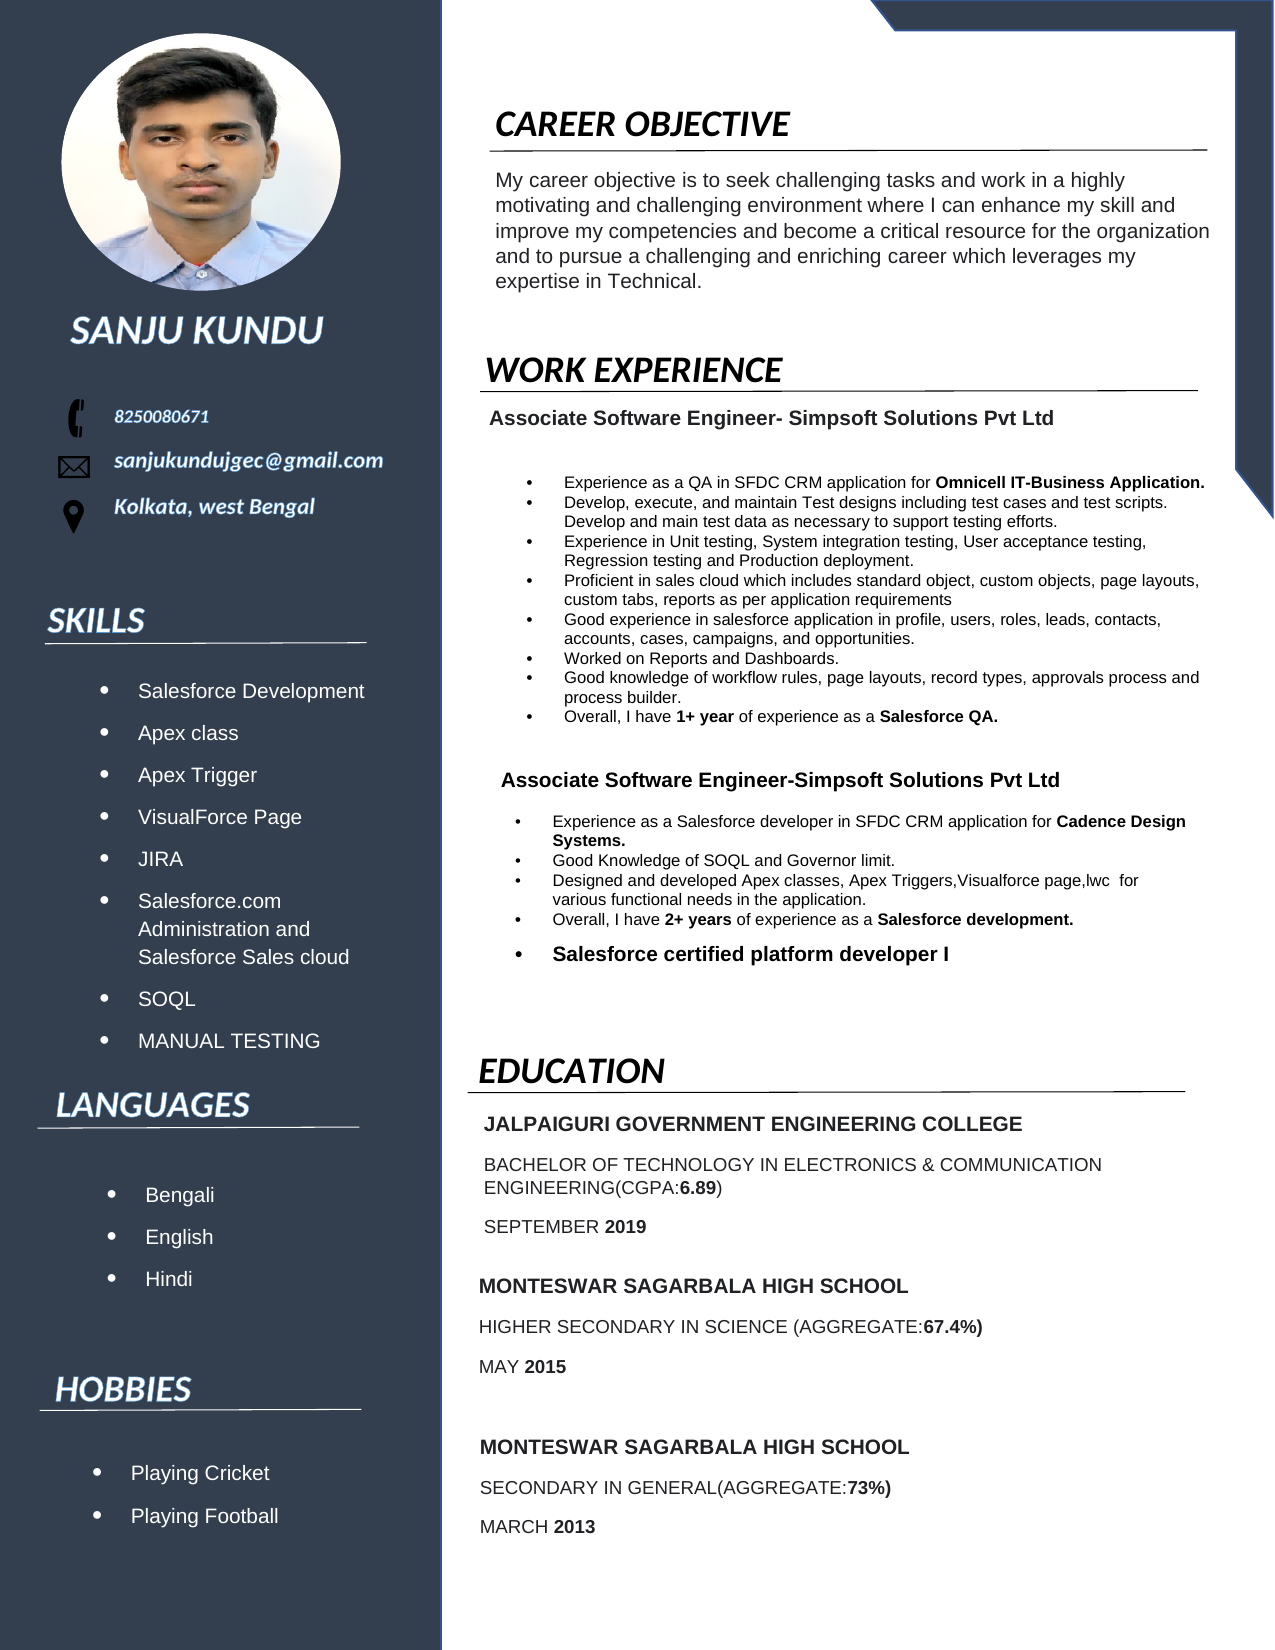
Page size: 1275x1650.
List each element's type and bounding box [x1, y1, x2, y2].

picture [50, 493, 97, 540]
picture [55, 448, 93, 486]
picture [52, 392, 104, 445]
picture [61, 33, 341, 291]
